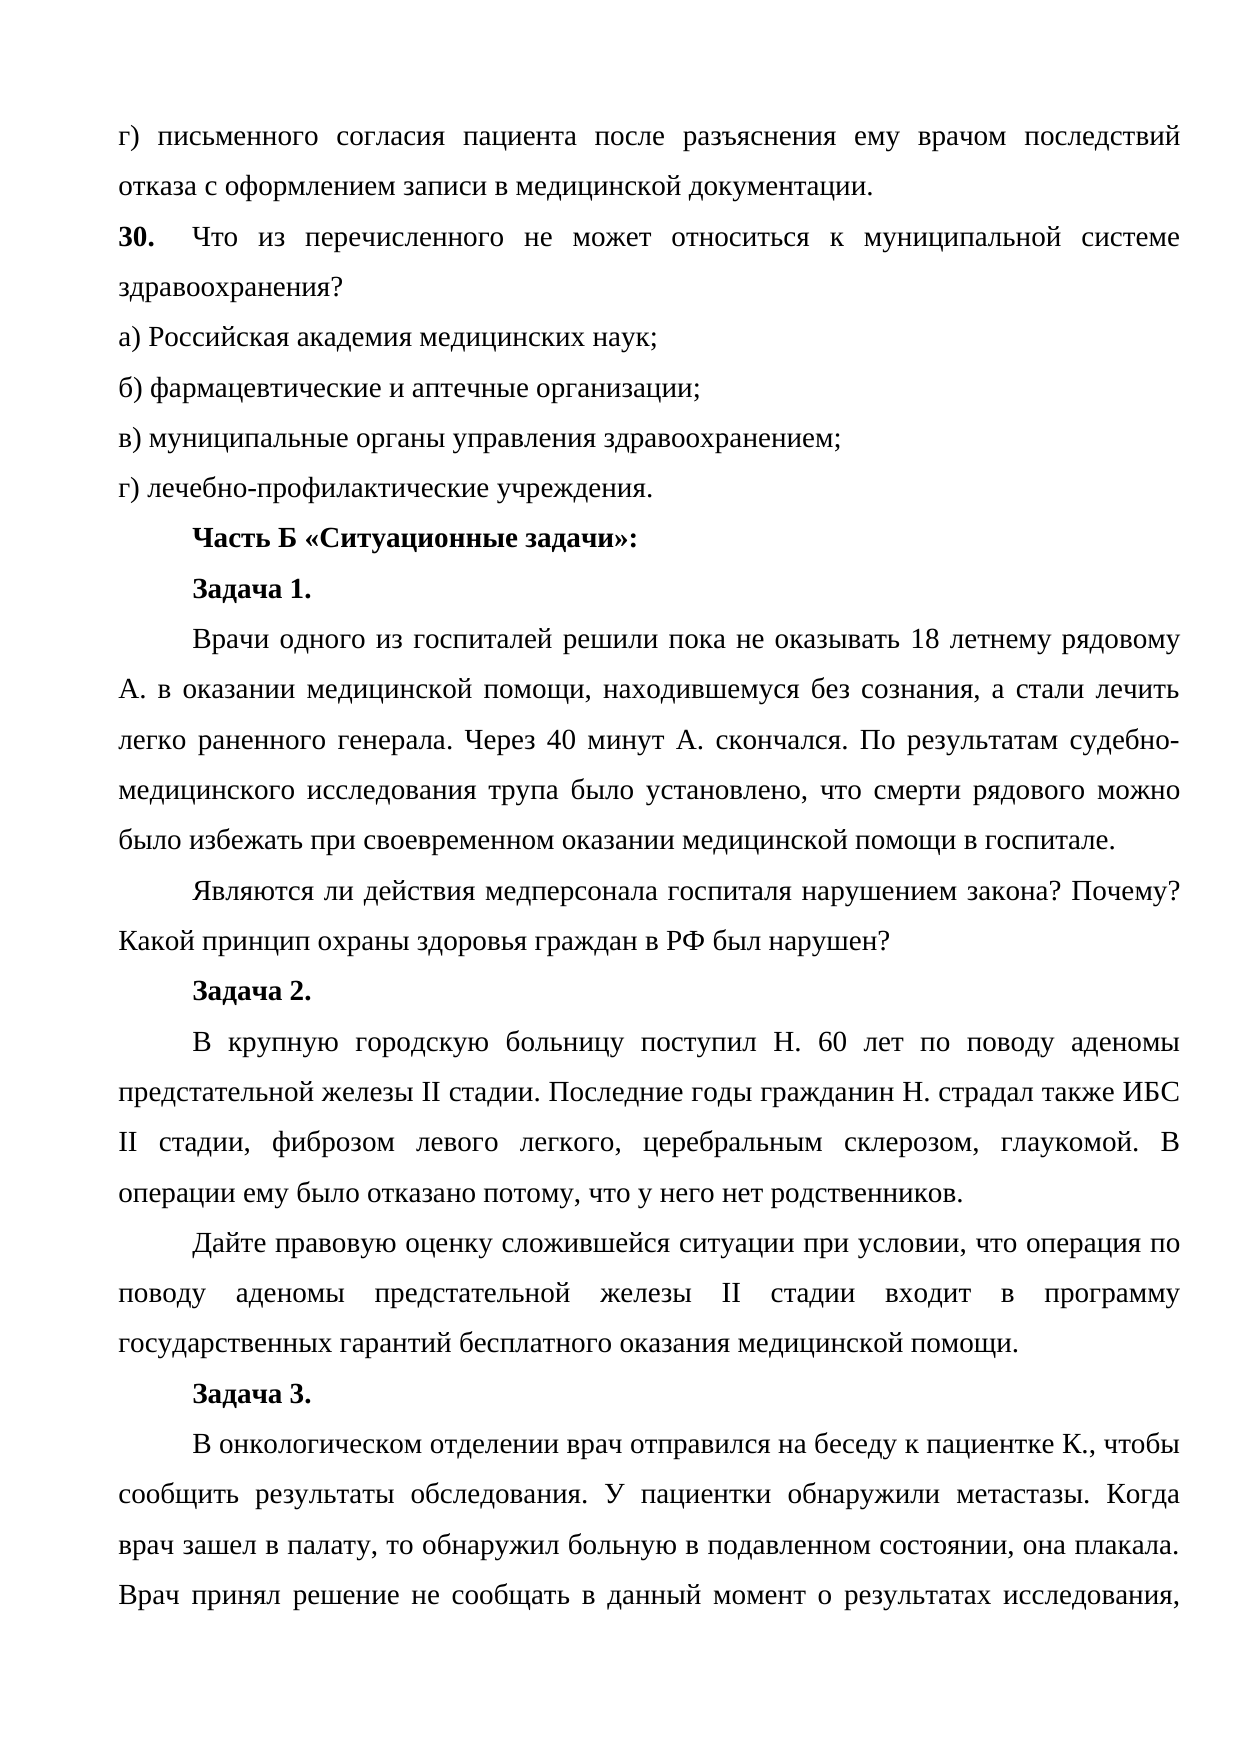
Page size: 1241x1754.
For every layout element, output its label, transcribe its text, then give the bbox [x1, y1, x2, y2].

text Врачи одного из госпиталей решили пока не оказывать 18 летнему рядовому А. в оказании медицинской помощи, находившемуся без сознания, а стали лечить легко раненного генерала. Через 40 минут А. скончался. По результатам судебно-медицинского исследования трупа было установлено, что смерти рядового можно было избежать при своевременном оказании медицинской помощи в госпитале. [118, 621, 1181, 856]
text Задача 1. [118, 571, 1181, 604]
text Часть Б «Ситуационные задачи»: [118, 521, 1181, 554]
text Являются ли действия медперсонала госпиталя нарушением закона? Почему? Какой принцип охраны здоровья граждан в РФ был нарушен? [118, 873, 1181, 957]
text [118, 1426, 1181, 1611]
text б) фармацевтические и аптечные организации; [118, 370, 1181, 403]
text а) Российская академия медицинских наук; [118, 319, 1181, 353]
text В крупную городскую больницу поступил Н. 60 лет по поводу аденомы предстательной железы II стадии. Последние годы гражданин Н. страдал также ИБС II стадии, фиброзом левого легкого, церебральным склерозом, глаукомой. В операции ему было отказано потому, что у него нет родственников. [118, 1024, 1181, 1208]
text г) письменного согласия пациента после разъяснения ему врачом последствий отказа с оформлением записи в медицинской документации. [118, 118, 1181, 202]
list Что из перечисленного не может относиться к муниципальной системе здравоохранения? [118, 219, 1181, 303]
text Задача 2. [118, 973, 1181, 1007]
text Задача 3. [118, 1376, 1181, 1409]
text Дайте правовую оценку сложившейся ситуации при условии, что операция по поводу аденомы предстательной железы II стадии входит в программу государственных гарантий бесплатного оказания медицинской помощи. [118, 1225, 1181, 1359]
text г) лечебно-профилактические учреждения. [118, 470, 1181, 504]
text в) муниципальные органы управления здравоохранением; [118, 420, 1181, 453]
